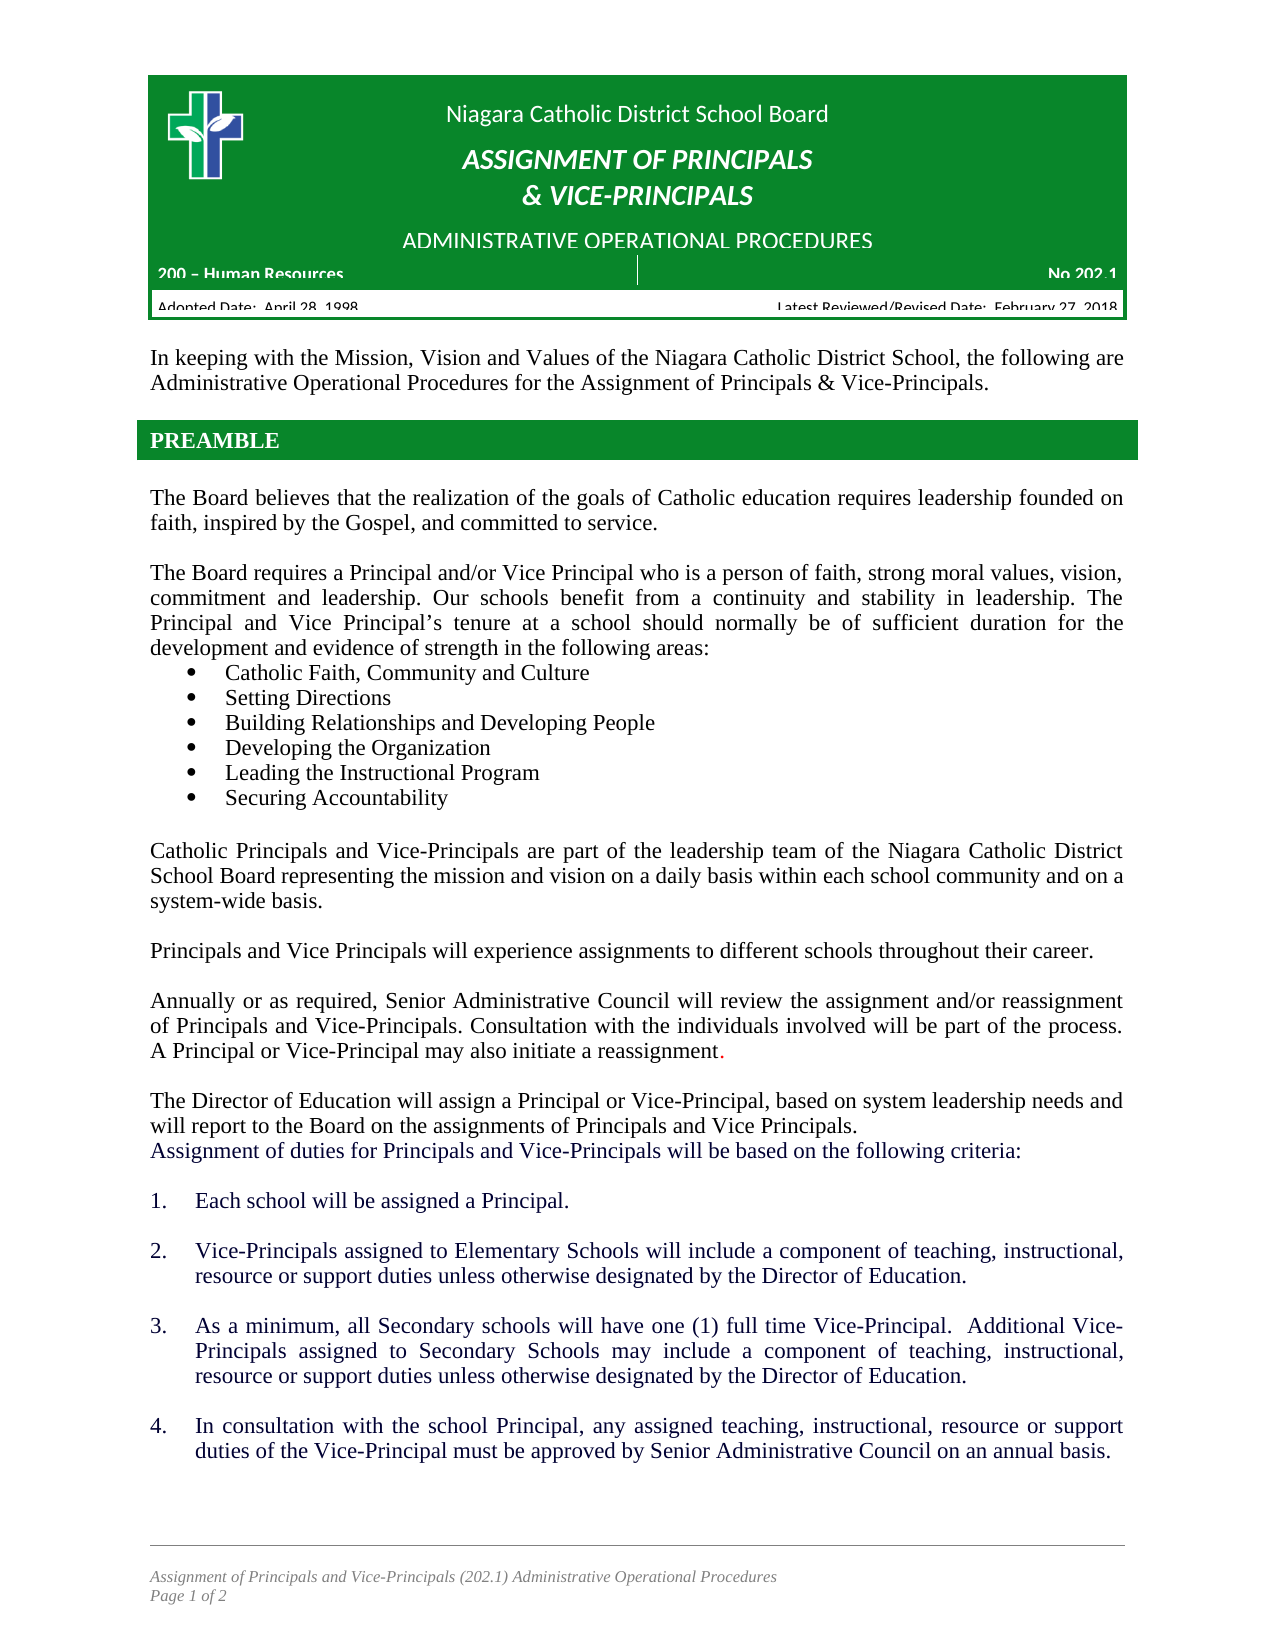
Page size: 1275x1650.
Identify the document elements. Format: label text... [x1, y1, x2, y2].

text Catholic Principals and Vice-Principals are part of the leadership team of the Niagara Catholic District School Board representing the mission and vision on a daily basis within each school community and on a system-wide basis. [150, 838, 1125, 913]
list Catholic Faith, Community and Culture [187, 661, 1125, 686]
text Assignment of duties for Principals and Vice-Principals will be based on the following criteria: [150, 1138, 1125, 1163]
list Securing Accountability [187, 786, 1125, 838]
text 1. Each school will be assigned a Principal. [150, 1188, 1125, 1213]
list Leading the Instructional Program [187, 761, 1125, 786]
table_cell 200 – Human Resources [152, 255, 637, 285]
text The Board believes that the realization of the goals of Catholic education requires leadership founded on faith, inspired by the Gospel, and committed to service. [150, 485, 1125, 535]
text The Board requires a Principal and/or Vice Principal who is a person of faith, strong moral values, vision, commitment and leadership. Our schools benefit from a continuity and stability in leadership. The Principal and Vice Principal’s tenure at a school should normally be of sufficient duration for the development and evidence of strength in the following areas: [150, 560, 1125, 661]
table_header Niagara Catholic District School Board ASSIGNMENT OF PRINCIPALS & VICE-PRINCIPALS ADMINISTRATIVE OPERATIONAL PROCEDURES [152, 78, 1123, 255]
list Setting Directions [187, 686, 1125, 711]
list Building Relationships and Developing People [187, 711, 1125, 736]
text Principals and Vice Principals will experience assignments to different schools throughout their career. [150, 938, 1125, 963]
table_cell Adopted Date: April 28, 1998 [152, 290, 637, 317]
text The Director of Education will assign a Principal or Vice-Principal, based on system leadership needs and will report to the Board on the assignments of Principals and Vice Principals. [150, 1088, 1125, 1138]
list Developing the Organization [187, 736, 1125, 761]
picture [166, 89, 244, 180]
text Annually or as required, Senior Administrative Council will review the assignment and/or reassignment of Principals and Vice-Principals. Consultation with the individuals involved will be part of the process. A Principal or Vice-Principal may also initiate a reassignment. [150, 988, 1125, 1063]
text 2. Vice-Principals assigned to Elementary Schools will include a component of teaching, instructional, resource or support duties unless otherwise designated by the Director of Education. [150, 1238, 1125, 1289]
table_cell Latest Reviewed/Revised Date: February 27, 2018 [638, 290, 1123, 317]
text In keeping with the Mission, Vision and Values of the Niagara Catholic District School, the following are Administrative Operational Procedures for the Assignment of Principals & Vice-Principals. [150, 345, 1125, 395]
text PREAMBLE [142, 425, 1133, 455]
text 4. In consultation with the school Principal, any assigned teaching, instructional, resource or support duties of the Vice-Principal must be approved by Senior Administrative Council on an annual basis. [150, 1414, 1125, 1464]
text 3. As a minimum, all Secondary schools will have one (1) full time Vice-Principal. Additional Vice-Principals assigned to Secondary Schools may include a component of teaching, instructional, resource or support duties unless otherwise designated by the Director of Education. [150, 1314, 1125, 1389]
table_cell No 202.1 [638, 255, 1123, 285]
